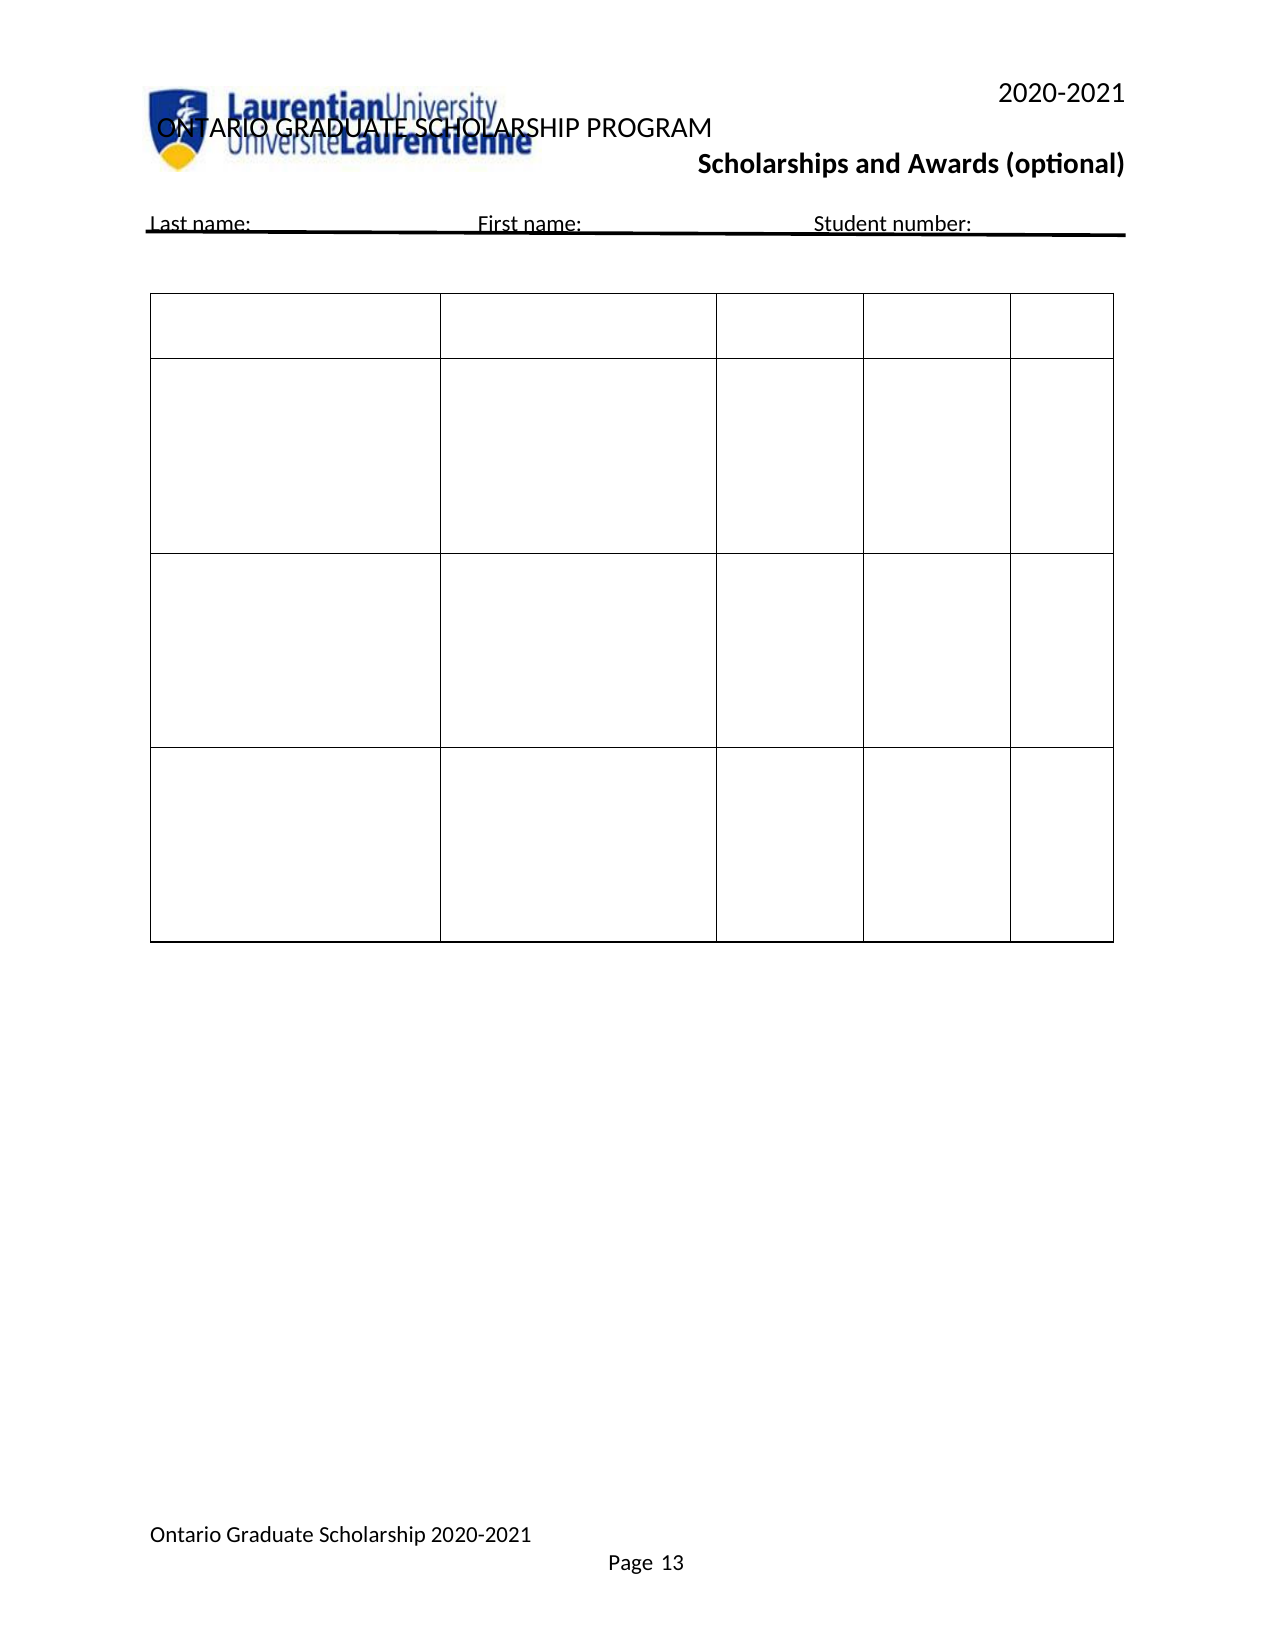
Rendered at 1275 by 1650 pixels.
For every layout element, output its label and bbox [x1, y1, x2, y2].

table_cell [441, 748, 716, 941]
table_cell [864, 294, 1010, 358]
table_cell [717, 359, 863, 552]
table_cell [717, 748, 863, 941]
table_cell [864, 359, 1010, 552]
table_cell [717, 554, 863, 747]
table_cell [717, 294, 863, 358]
table_cell [1011, 748, 1113, 941]
table_cell [441, 554, 716, 747]
table_cell [1011, 359, 1113, 552]
table_cell [864, 554, 1010, 747]
table_cell [864, 748, 1010, 941]
picture [142, 86, 543, 172]
table_cell [441, 294, 716, 358]
table_cell [1011, 554, 1113, 747]
table_cell [151, 554, 440, 747]
table_cell [441, 359, 716, 552]
table_cell [1011, 294, 1113, 358]
table_cell [151, 748, 440, 941]
table_cell [151, 294, 440, 358]
table_cell [151, 359, 440, 552]
